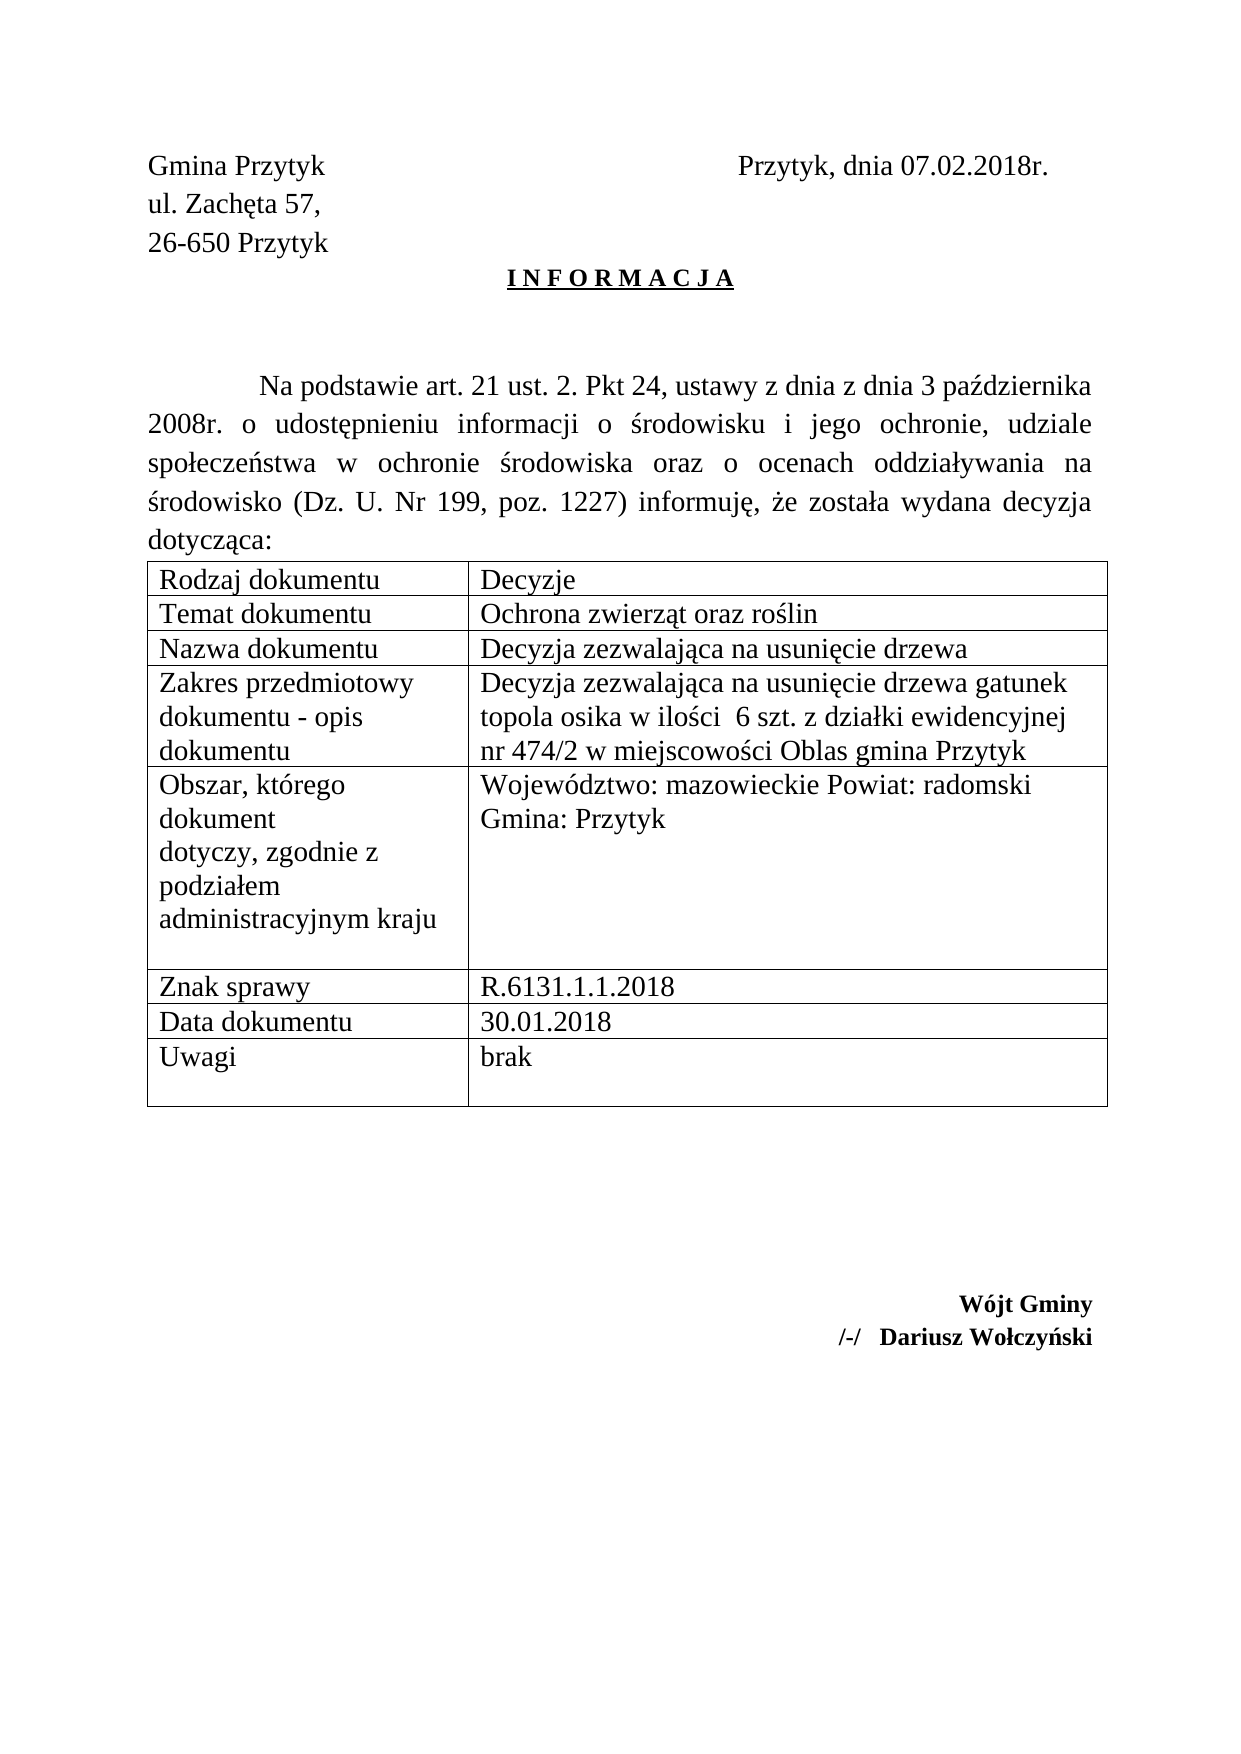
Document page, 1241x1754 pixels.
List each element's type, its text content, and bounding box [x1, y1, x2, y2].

table_cell 30.01.2018 [469, 1004, 1107, 1038]
table_cell Data dokumentu [148, 1004, 468, 1038]
table_cell Uwagi [148, 1039, 468, 1106]
text Gmina Przytyk Przytyk, dnia 07.02.2018r. [148, 148, 1093, 181]
text ul. Zachęta 57, [148, 186, 1093, 220]
text /-/ Dariusz Wołczyński [148, 1322, 1093, 1351]
table_cell brak [469, 1039, 1107, 1106]
table_header Rodzaj dokumentu [148, 562, 468, 595]
table_cell R.6131.1.1.2018 [469, 970, 1107, 1003]
table_cell Zakres przedmiotowy dokumentu - opis dokumentu [148, 666, 468, 766]
table_cell Ochrona zwierząt oraz roślin [469, 596, 1107, 630]
table_header Decyzje [469, 562, 1107, 595]
text Wójt Gminy [148, 1289, 1093, 1318]
table_cell Znak sprawy [148, 970, 468, 1003]
table_cell Temat dokumentu [148, 596, 468, 630]
table_cell Obszar, którego dokument dotyczy, zgodnie z podziałem administracyjnym kraju [148, 767, 468, 968]
table_cell Województwo: mazowieckie Powiat: radomski Gmina: Przytyk [469, 767, 1107, 968]
text Na podstawie art. 21 ust. 2. Pkt 24, ustawy z dnia z dnia 3 października 2008r. o udostępnieniu informacji o środowisku i jego ochronie, udziale społeczeństwa w ochronie środowiska oraz o ocenach oddziaływania na środowisko (Dz. U. Nr 199, poz. 1227) informuję, że została wydana decyzja dotycząca: [148, 368, 1093, 556]
table_cell Decyzja zezwalająca na usunięcie drzewa gatunek topola osika w ilości 6 szt. z działki ewidencyjnej nr 474/2 w miejscowości Oblas gmina Przytyk [469, 666, 1107, 766]
text I N F O R M A C J A [148, 263, 1093, 292]
text 26-650 Przytyk [148, 225, 1093, 258]
table_cell Decyzja zezwalająca na usunięcie drzewa [469, 631, 1107, 664]
table_cell Nazwa dokumentu [148, 631, 468, 664]
